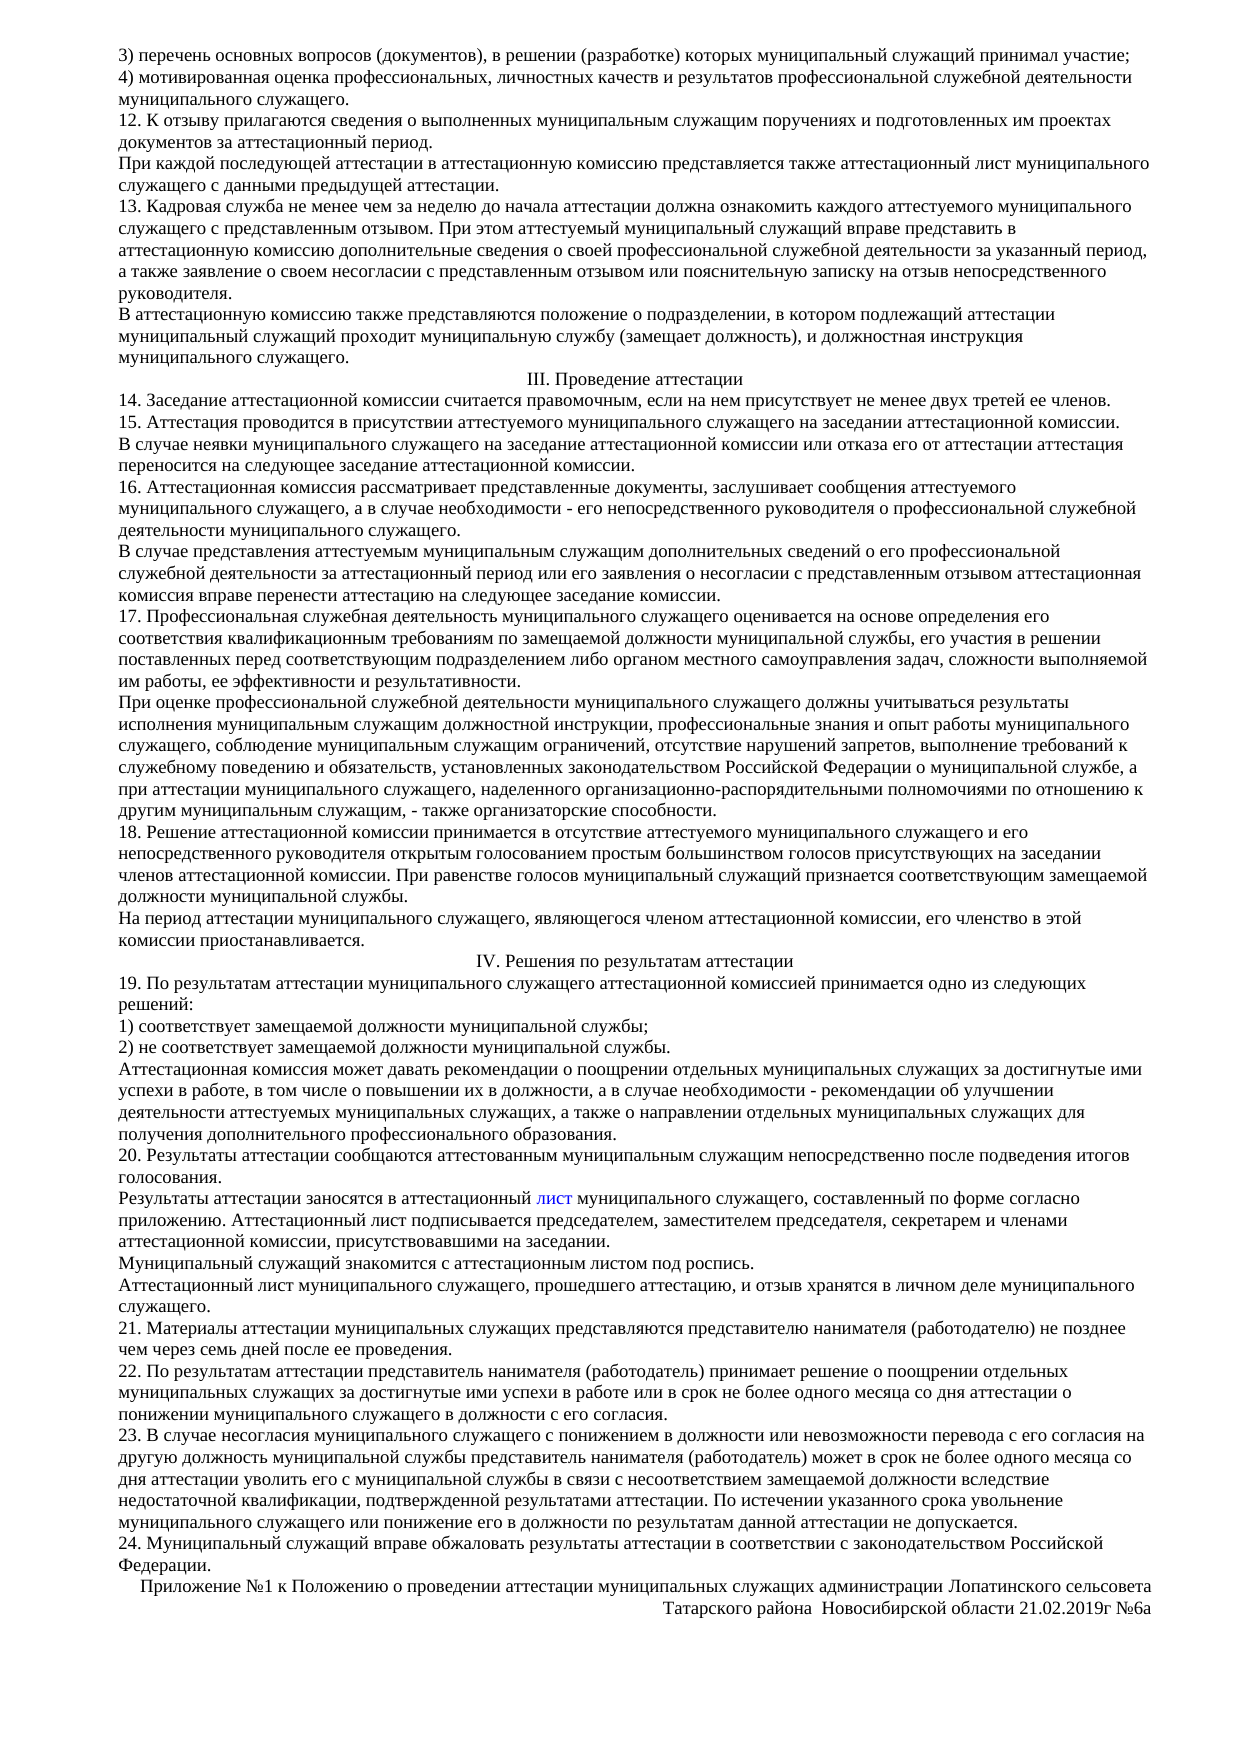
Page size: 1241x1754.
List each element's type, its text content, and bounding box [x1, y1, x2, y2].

text 12. К отзыву прилагаются сведения о выполненных муниципальным служащим поручениях и подготовленных им проектах документов за аттестационный период. [118, 109, 1152, 152]
text 14. Заседание аттестационной комиссии считается правомочным, если на нем присутствует не менее двух третей ее членов. [118, 389, 1152, 411]
text IV. Решения по результатам аттестации [118, 950, 1152, 972]
text 3) перечень основных вопросов (документов), в решении (разработке) которых муниципальный служащий принимал участие; [118, 44, 1152, 66]
text 20. Результаты аттестации сообщаются аттестованным муниципальным служащим непосредственно после подведения итогов голосования. [118, 1144, 1152, 1187]
text На период аттестации муниципального служащего, являющегося членом аттестационной комиссии, его членство в этой комиссии приостанавливается. [118, 907, 1152, 950]
text 1) соответствует замещаемой должности муниципальной службы; [118, 1015, 1152, 1036]
text 23. В случае несогласия муниципального служащего с понижением в должности или невозможности перевода с его согласия на другую должность муниципальной службы представитель нанимателя (работодатель) может в срок не более одного месяца со дня аттестации уволить его с муниципальной службы в связи с несоответствием замещаемой должности вследствие недостаточной квалификации, подтвержденной результатами аттестации. По истечении указанного срока увольнение муниципального служащего или понижение его в должности по результатам данной аттестации не допускается. [118, 1424, 1152, 1532]
text При оценке профессиональной служебной деятельности муниципального служащего должны учитываться результаты исполнения муниципальным служащим должностной инструкции, профессиональные знания и опыт работы муниципального служащего, соблюдение муниципальным служащим ограничений, отсутствие нарушений запретов, выполнение требований к служебному поведению и обязательств, установленных законодательством Российской Федерации о муниципальной службе, а при аттестации муниципального служащего, наделенного организационно-распорядительными полномочиями по отношению к другим муниципальным служащим, - также организаторские способности. [118, 691, 1152, 821]
text 4) мотивированная оценка профессиональных, личностных качеств и результатов профессиональной служебной деятельности муниципального служащего. [118, 66, 1152, 109]
text В случае неявки муниципального служащего на заседание аттестационной комиссии или отказа его от аттестации аттестация переносится на следующее заседание аттестационной комиссии. [118, 432, 1152, 476]
text В аттестационную комиссию также представляются положение о подразделении, в котором подлежащий аттестации муниципальный служащий проходит муниципальную службу (замещает должность), и должностная инструкция муниципального служащего. [118, 303, 1152, 368]
text III. Проведение аттестации [118, 368, 1152, 389]
text 16. Аттестационная комиссия рассматривает представленные документы, заслушивает сообщения аттестуемого муниципального служащего, а в случае необходимости - его непосредственного руководителя о профессиональной служебной деятельности муниципального служащего. [118, 476, 1152, 540]
text 15. Аттестация проводится в присутствии аттестуемого муниципального служащего на заседании аттестационной комиссии. [118, 411, 1152, 432]
text 13. Кадровая служба не менее чем за неделю до начала аттестации должна ознакомить каждого аттестуемого муниципального служащего с представленным отзывом. При этом аттестуемый муниципальный служащий вправе представить в аттестационную комиссию дополнительные сведения о своей профессиональной служебной деятельности за указанный период, а также заявление о своем несогласии с представленным отзывом или пояснительную записку на отзыв непосредственного руководителя. [118, 195, 1152, 303]
text При каждой последующей аттестации в аттестационную комиссию представляется также аттестационный лист муниципального служащего с данными предыдущей аттестации. [118, 152, 1152, 195]
text 22. По результатам аттестации представитель нанимателя (работодатель) принимает решение о поощрении отдельных муниципальных служащих за достигнутые ими успехи в работе или в срок не более одного месяца со дня аттестации о понижении муниципального служащего в должности с его согласия. [118, 1360, 1152, 1424]
text Приложение №1 к Положению о проведении аттестации муниципальных служащих администрации Лопатинского сельсовета [118, 1575, 1152, 1597]
text 19. По результатам аттестации муниципального служащего аттестационной комиссией принимается одно из следующих решений: [118, 972, 1152, 1015]
text Результаты аттестации заносятся в аттестационный лист муниципального служащего, составленный по форме согласно приложению. Аттестационный лист подписывается председателем, заместителем председателя, секретарем и членами аттестационной комиссии, присутствовавшими на заседании. [118, 1187, 1152, 1252]
text Татарского района Новосибирской области 21.02.2019г №6а [118, 1597, 1152, 1618]
text В случае представления аттестуемым муниципальным служащим дополнительных сведений о его профессиональной служебной деятельности за аттестационный период или его заявления о несогласии с представленным отзывом аттестационная комиссия вправе перенести аттестацию на следующее заседание комиссии. [118, 540, 1152, 605]
text Аттестационная комиссия может давать рекомендации о поощрении отдельных муниципальных служащих за достигнутые ими успехи в работе, в том числе о повышении их в должности, а в случае необходимости - рекомендации об улучшении деятельности аттестуемых муниципальных служащих, а также о направлении отдельных муниципальных служащих для получения дополнительного профессионального образования. [118, 1058, 1152, 1144]
text Аттестационный лист муниципального служащего, прошедшего аттестацию, и отзыв хранятся в личном деле муниципального служащего. [118, 1273, 1152, 1317]
text Муниципальный служащий знакомится с аттестационным листом под роспись. [118, 1252, 1152, 1273]
text 24. Муниципальный служащий вправе обжаловать результаты аттестации в соответствии с законодательством Российской Федерации. [118, 1532, 1152, 1575]
text 18. Решение аттестационной комиссии принимается в отсутствие аттестуемого муниципального служащего и его непосредственного руководителя открытым голосованием простым большинством голосов присутствующих на заседании членов аттестационной комиссии. При равенстве голосов муниципальный служащий признается соответствующим замещаемой должности муниципальной службы. [118, 821, 1152, 907]
text 2) не соответствует замещаемой должности муниципальной службы. [118, 1036, 1152, 1058]
text 17. Профессиональная служебная деятельность муниципального служащего оценивается на основе определения его соответствия квалификационным требованиям по замещаемой должности муниципальной службы, его участия в решении поставленных перед соответствующим подразделением либо органом местного самоуправления задач, сложности выполняемой им работы, ее эффективности и результативности. [118, 605, 1152, 691]
text 21. Материалы аттестации муниципальных служащих представляются представителю нанимателя (работодателю) не позднее чем через семь дней после ее проведения. [118, 1317, 1152, 1360]
